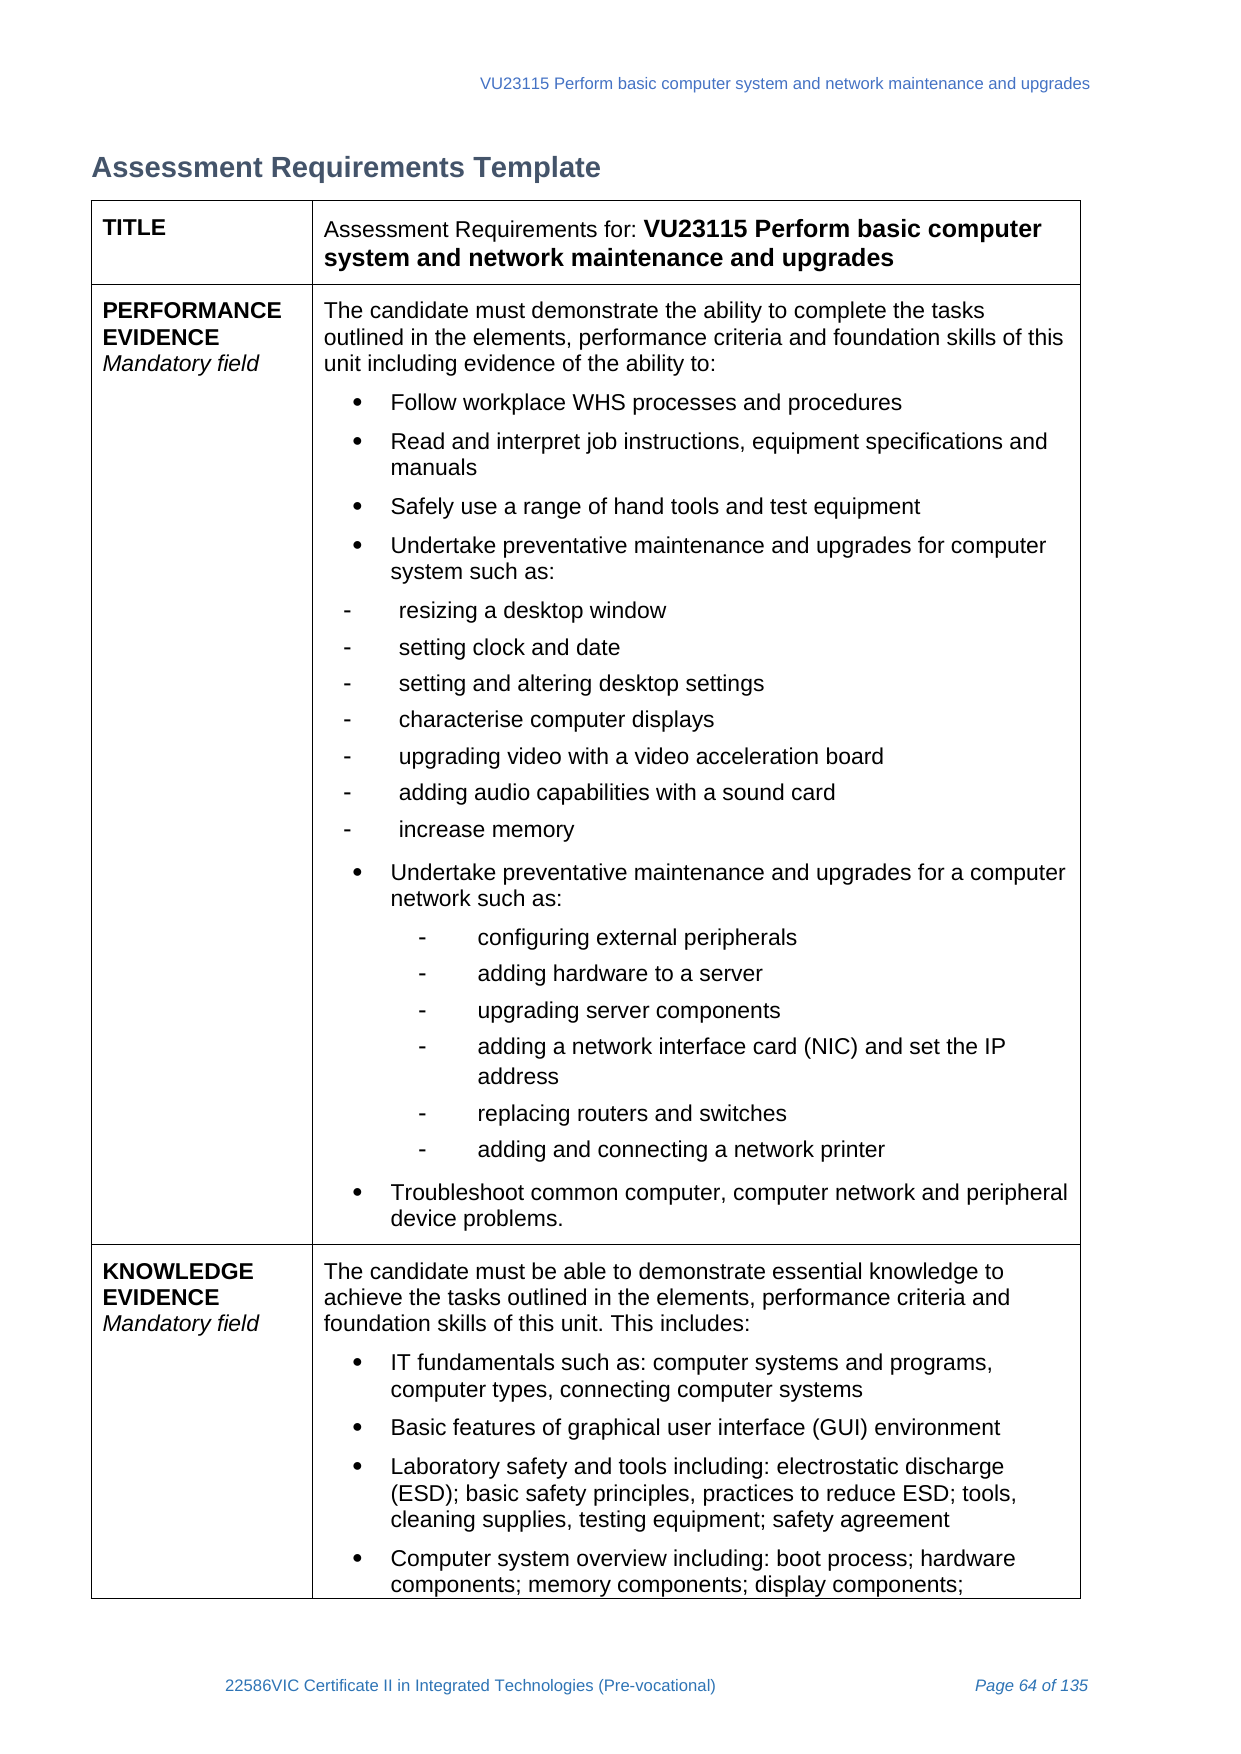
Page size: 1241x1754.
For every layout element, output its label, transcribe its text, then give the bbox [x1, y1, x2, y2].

table_cell PERFORMANCE EVIDENCE Mandatory field [92, 285, 312, 1244]
text Assessment Requirements Template [91, 150, 1090, 183]
table_header Assessment Requirements for: VU23115 Perform basic computer system and network maintenance and upgrades [313, 201, 1080, 284]
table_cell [92, 1245, 312, 1597]
table_cell The candidate must demonstrate the ability to complete the tasks outlined in the elements, performance criteria and foundation skills of this unit including evidence of the ability to: Follow workplace WHS processes and procedures Read and interpret job instructions, equipment specifications and manuals Safely use a range of hand tools and test equipment Undertake preventative maintenance and upgrades for computer system such as: resizing a desktop window setting clock and date setting and altering desktop settings characterise computer displays upgrading video with a video acceleration board adding audio capabilities with a sound card increase memory Undertake preventative maintenance and upgrades for a computer network such as: configuring external peripherals adding hardware to a server upgrading server components adding a network interface card (NIC) and set the IP address replacing routers and switches adding and connecting a network printer Troubleshoot common computer, computer network and peripheral device problems. [313, 285, 1080, 1244]
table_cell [313, 1245, 1080, 1597]
table_header TITLE [92, 201, 312, 284]
